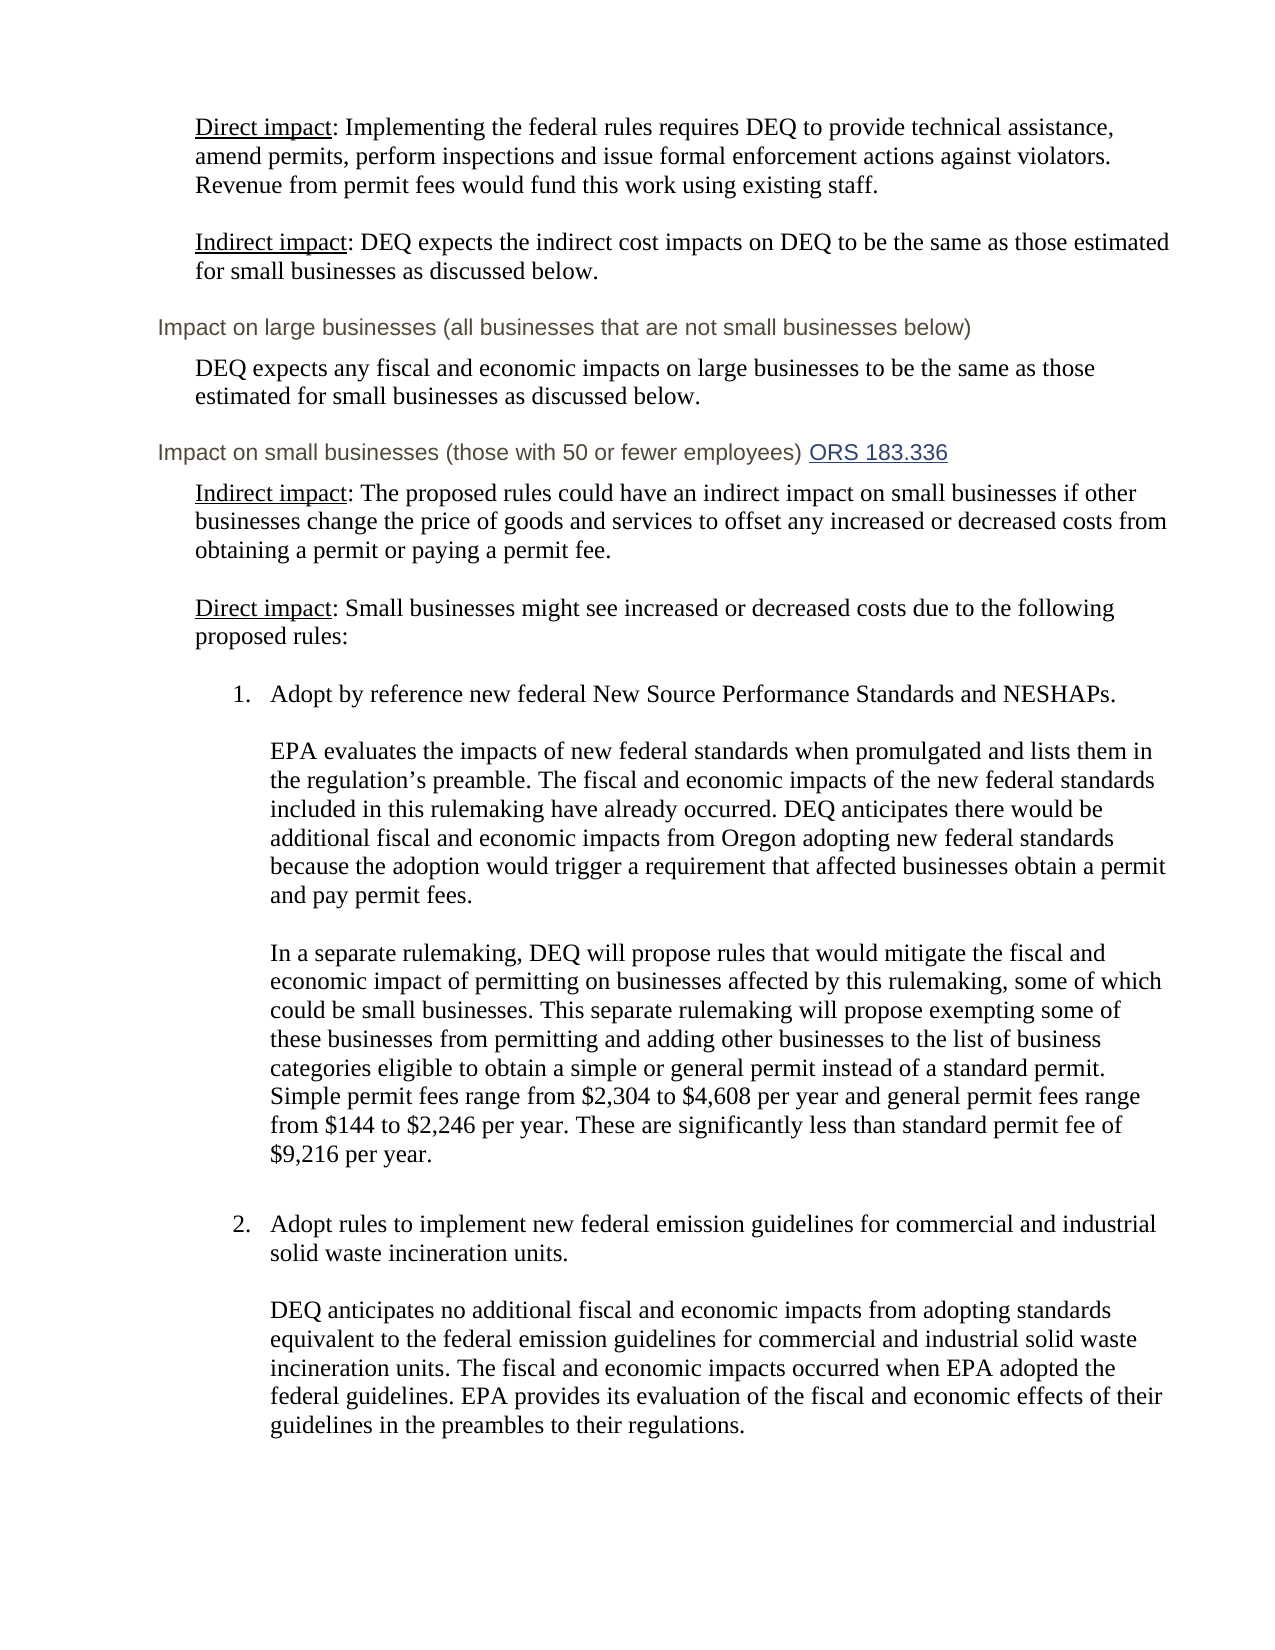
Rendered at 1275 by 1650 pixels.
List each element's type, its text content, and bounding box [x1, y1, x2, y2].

text Indirect impact: The proposed rules could have an indirect impact on small businesses if other businesses change the price of goods and services to offset any increased or decreased costs from obtaining a permit or paying a permit fee. [195, 478, 1179, 564]
text DEQ anticipates no additional fiscal and economic impacts from adopting standards equivalent to the federal emission guidelines for commercial and industrial solid waste incineration units. The fiscal and economic impacts occurred when EPA adopted the federal guidelines. EPA provides its evaluation of the fiscal and economic effects of their guidelines in the preambles to their regulations. [270, 1295, 1171, 1439]
text Indirect impact: DEQ expects the indirect cost impacts on DEQ to be the same as those estimated for small businesses as discussed below. [195, 227, 1179, 285]
text In a separate rulemaking, DEQ will propose rules that would mitigate the fiscal and economic impact of permitting on businesses affected by this rulemaking, some of which could be small businesses. This separate rulemaking will propose exempting some of these businesses from permitting and adding other businesses to the list of business categories eligible to obtain a simple or general permit instead of a standard permit. Simple permit fees range from $2,304 to $4,608 per year and general permit fees range from $144 to $2,246 per year. These are significantly less than standard permit fee of $9,216 per year. [270, 938, 1171, 1168]
text Direct impact: Small businesses might see increased or decreased costs due to the following proposed rules: [195, 593, 1179, 650]
text Impact on large businesses (all businesses that are not small businesses below) [157, 314, 1179, 340]
list Adopt rules to implement new federal emission guidelines for commercial and industrial solid waste incineration units. [232, 1209, 1171, 1266]
text Impact on small businesses (those with 50 or fewer employees) ORS 183.336 [157, 439, 1179, 465]
list Adopt by reference new federal New Source Performance Standards and NESHAPs. [232, 679, 1171, 708]
text EPA evaluates the impacts of new federal standards when promulgated and lists them in the regulation’s preamble. The fiscal and economic impacts of the new federal standards included in this rulemaking have already occurred. DEQ anticipates there would be additional fiscal and economic impacts from Oregon adopting new federal standards because the adoption would trigger a requirement that affected businesses obtain a permit and pay permit fees. [270, 736, 1171, 909]
text DEQ expects any fiscal and economic impacts on large businesses to be the same as those estimated for small businesses as discussed below. [195, 353, 1179, 410]
text Direct impact: Implementing the federal rules requires DEQ to provide technical assistance, amend permits, perform inspections and issue formal enforcement actions against violators. Revenue from permit fees would fund this work using existing staff. [195, 112, 1179, 199]
